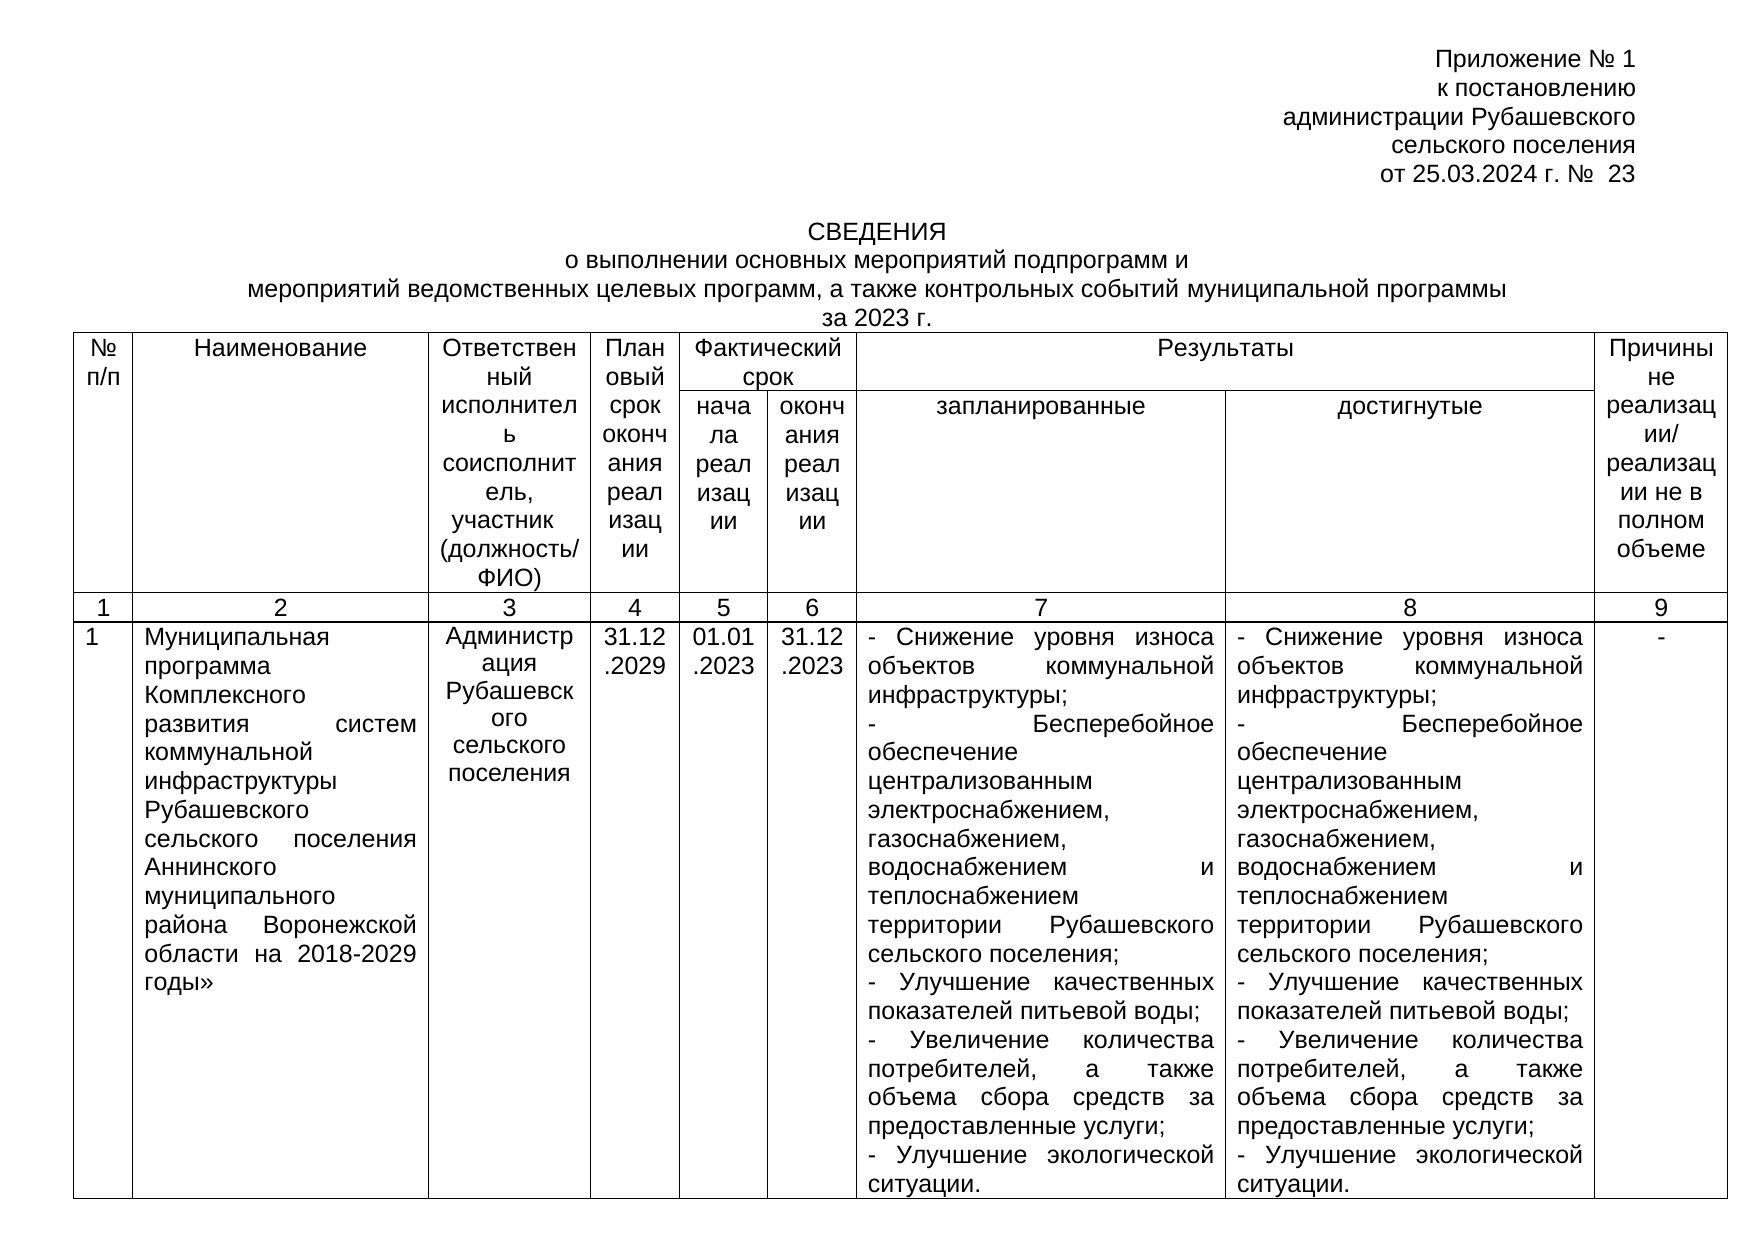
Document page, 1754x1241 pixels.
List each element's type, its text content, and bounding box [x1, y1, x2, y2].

text за 2023 г. [118, 303, 1636, 332]
table_header Фактический срок [680, 333, 856, 390]
table_cell окончания реализации [768, 391, 856, 592]
table_header Причины не реализации/ реализации не в полном объеме [1595, 333, 1727, 592]
table_cell запланированные [857, 391, 1225, 592]
table_header Наименование [133, 333, 428, 592]
table_cell начала реализации [680, 391, 767, 592]
table_cell 5 [680, 593, 767, 621]
table_cell - [1595, 623, 1727, 1197]
table_cell 4 [591, 593, 679, 621]
text администрации Рубашевского [118, 102, 1636, 131]
table_cell достигнутые [1226, 391, 1594, 592]
table_cell 7 [857, 593, 1225, 621]
table_cell 3 [429, 593, 590, 621]
text к постановлению [118, 73, 1636, 102]
text сельского поселения [118, 131, 1636, 159]
table_cell 1 [74, 593, 132, 621]
text СВЕДЕНИЯ [118, 217, 1636, 246]
text Приложение № 1 [118, 44, 1636, 73]
table_cell 31.12.2023 [768, 623, 856, 1197]
table_header Ответственный исполнитель соисполнитель, участник (должность/ ФИО) [429, 333, 590, 592]
table_cell - Снижение уровня износа объектов коммунальной инфраструктуры; - Бесперебойное обеспечение централизованным электроснабжением, газоснабжением, водоснабжением и теплоснабжением территории Рубашевского сельского поселения; - Улучшение качественных показателей питьевой воды; - Увеличение количества потребителей, а также объема сбора средств за предоставленные услуги; - Улучшение экологической ситуации. [857, 623, 1225, 1197]
table_header Результаты [857, 333, 1594, 390]
table_cell Администрация Рубашевского сельского поселения [429, 623, 590, 1197]
text от 25.03.2024 г. № 23 [118, 159, 1636, 188]
table_header № п/п [74, 333, 132, 592]
text о выполнении основных мероприятий подпрограмм и [118, 246, 1636, 274]
table_cell 1 [74, 623, 132, 1197]
table_header Плановый срок окончания реализации [591, 333, 679, 592]
text мероприятий ведомственных целевых программ, а также контрольных событий муниципальной программы [118, 274, 1636, 303]
table_cell 2 [133, 593, 428, 621]
table_cell - Снижение уровня износа объектов коммунальной инфраструктуры; - Бесперебойное обеспечение централизованным электроснабжением, газоснабжением, водоснабжением и теплоснабжением территории Рубашевского сельского поселения; - Улучшение качественных показателей питьевой воды; - Увеличение количества потребителей, а также объема сбора средств за предоставленные услуги; - Улучшение экологической ситуации. [1226, 623, 1594, 1197]
table_cell Муниципальная программа Комплексного развития систем коммунальной инфраструктуры Рубашевского сельского поселения Аннинского муниципального района Воронежской области на 2018-2029 годы» [133, 623, 428, 1197]
table_cell 01.01.2023 [680, 623, 767, 1197]
table_cell 31.12.2029 [591, 623, 679, 1197]
table_cell 9 [1595, 593, 1727, 621]
table_cell 8 [1226, 593, 1594, 621]
table_cell 6 [768, 593, 856, 621]
